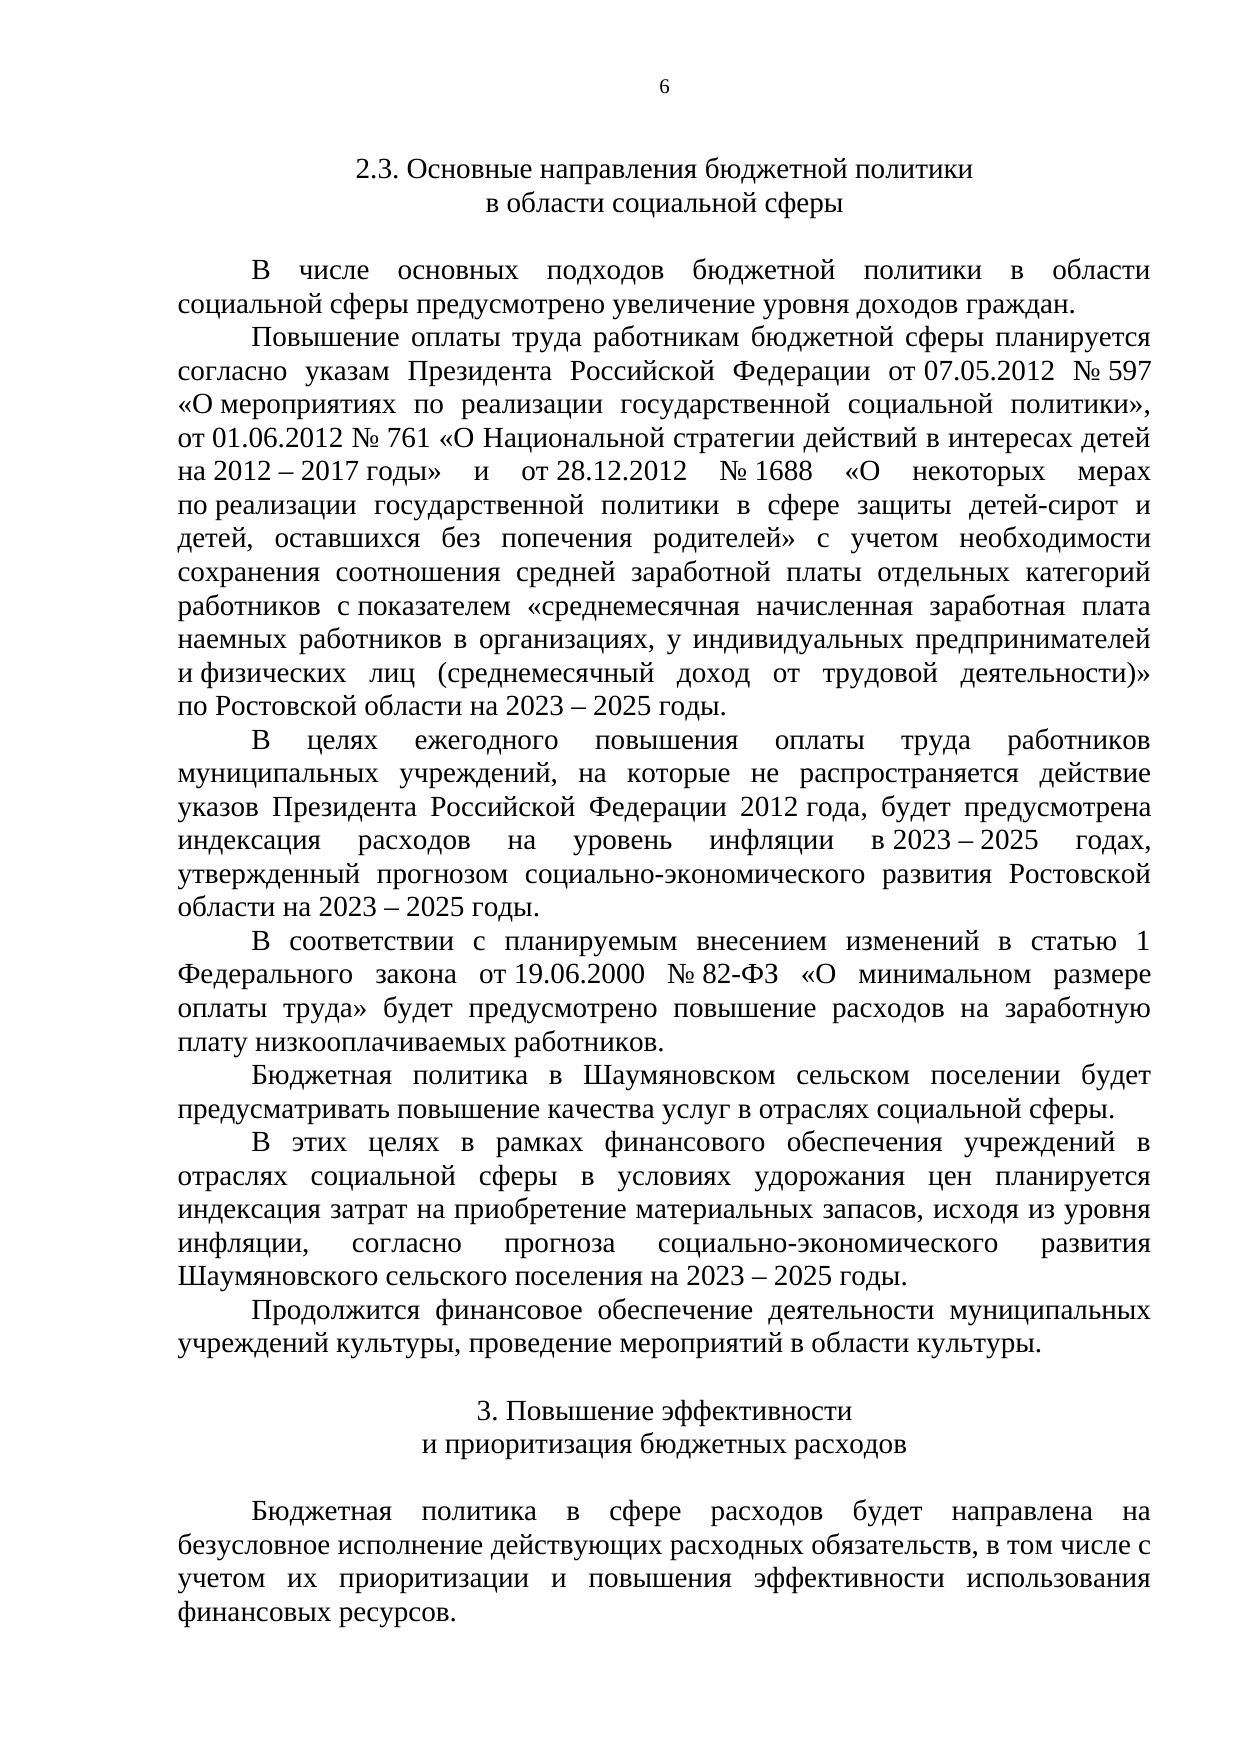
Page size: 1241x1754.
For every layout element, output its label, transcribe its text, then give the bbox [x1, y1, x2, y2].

text 3. Повышение эффективности [177, 1393, 1152, 1426]
text 2.3. Основные направления бюджетной политики [177, 152, 1152, 185]
text в области социальной сферы [177, 185, 1152, 219]
text Бюджетная политика в Шаумяновском сельском поселении будет предусматривать повышение качества услуг в отраслях социальной сферы. [177, 1057, 1152, 1124]
text Повышение оплаты труда работникам бюджетной сферы планируется согласно указам Президента Российской Федерации от 07.05.2012 № 597 «О мероприятиях по реализации государственной социальной политики», от 01.06.2012 № 761 «О Национальной стратегии действий в интересах детей на 2012 – 2017 годы» и от 28.12.2012 № 1688 «О некоторых мерах по реализации государственной политики в сфере защиты детей-сирот и детей, оставшихся без попечения родителей» с учетом необходимости сохранения соотношения средней заработной платы отдельных категорий работников с показателем «среднемесячная начисленная заработная плата наемных работников в организациях, у индивидуальных предпринимателей и физических лиц (среднемесячный доход от трудовой деятельности)» по Ростовской области на 2023 – 2025 годы. [177, 319, 1152, 722]
text и приоритизация бюджетных расходов [177, 1426, 1152, 1460]
text В соответствии с планируемым внесением изменений в статью 1 Федерального закона от 19.06.2000 № 82-ФЗ «О минимальном размере оплаты труда» будет предусмотрено повышение расходов на заработную плату низкооплачиваемых работников. [177, 923, 1152, 1057]
text Продолжится финансовое обеспечение деятельности муниципальных учреждений культуры, проведение мероприятий в области культуры. [177, 1292, 1152, 1359]
text В числе основных подходов бюджетной политики в области социальной сферы предусмотрено увеличение уровня доходов граждан. [177, 252, 1152, 319]
text Бюджетная политика в сфере расходов будет направлена на безусловное исполнение действующих расходных обязательств, в том числе с учетом их приоритизации и повышения эффективности использования финансовых ресурсов. [177, 1493, 1152, 1627]
text В целях ежегодного повышения оплаты труда работников муниципальных учреждений, на которые не распространяется действие указов Президента Российской Федерации 2012 года, будет предусмотрена индексация расходов на уровень инфляции в 2023 – 2025 годах, утвержденный прогнозом социально-экономического развития Ростовской области на 2023 – 2025 годы. [177, 722, 1152, 923]
text В этих целях в рамках финансового обеспечения учреждений в отраслях социальной сферы в условиях удорожания цен планируется индексация затрат на приобретение материальных запасов, исходя из уровня инфляции, согласно прогноза социально-экономического развития Шаумяновского сельского поселения на 2023 – 2025 годы. [177, 1124, 1152, 1292]
